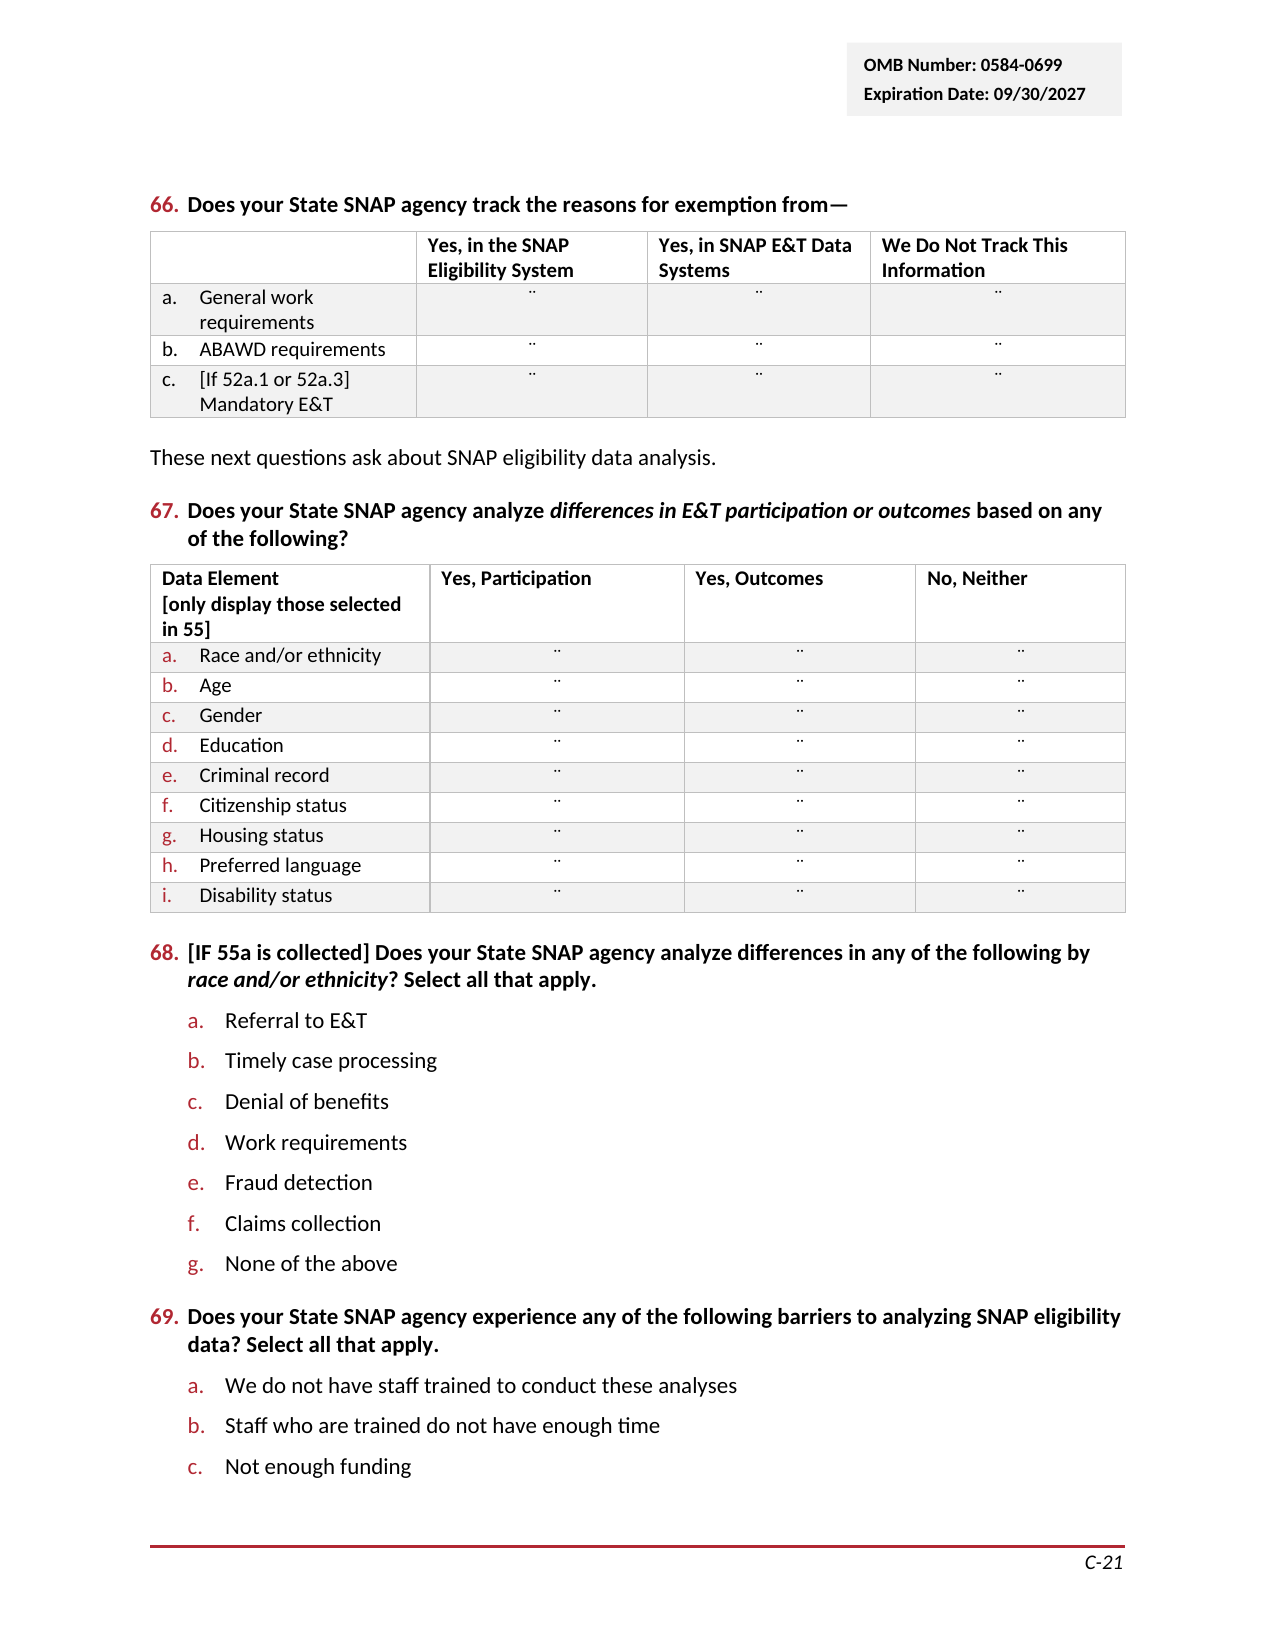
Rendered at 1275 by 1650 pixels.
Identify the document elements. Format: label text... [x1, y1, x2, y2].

table_cell Housing status [151, 823, 429, 852]
table_cell ¨ [916, 673, 1125, 702]
table_cell ¨ [916, 883, 1125, 912]
table_cell ¨ [685, 823, 915, 852]
table_cell ¨ [431, 883, 684, 912]
table_cell Race and/or ethnicity [151, 643, 429, 672]
table_cell Education [151, 733, 429, 762]
list We do not have staff trained to conduct these analyses [187, 1371, 1125, 1399]
table_cell ¨ [685, 733, 915, 762]
table_cell ABAWD requirements [151, 336, 416, 365]
table_cell ¨ [871, 284, 1125, 335]
table_cell ¨ [431, 853, 684, 882]
table_cell ¨ [916, 853, 1125, 882]
table_cell ¨ [916, 823, 1125, 852]
table_cell ¨ [417, 284, 647, 335]
table_header Yes, in the SNAP Eligibility System [417, 232, 647, 283]
table_cell ¨ [916, 703, 1125, 732]
table_cell ¨ [431, 793, 684, 822]
table_cell ¨ [685, 853, 915, 882]
table_cell [If 52a.1 or 52a.3] Mandatory E&T [151, 366, 416, 417]
table_cell ¨ [871, 366, 1125, 417]
list Not enough funding [187, 1452, 1125, 1480]
table_cell ¨ [871, 336, 1125, 365]
table_cell ¨ [417, 336, 647, 365]
table_cell ¨ [916, 733, 1125, 762]
text These next questions ask about SNAP eligibility data analysis. [150, 443, 1125, 471]
list Timely case processing [187, 1047, 1125, 1075]
list Claims collection [187, 1209, 1125, 1237]
table_cell ¨ [685, 793, 915, 822]
list Referral to E&T [187, 1006, 1125, 1034]
table_cell ¨ [648, 336, 870, 365]
table_cell Age [151, 673, 429, 702]
table_cell ¨ [685, 703, 915, 732]
table_header Yes, in SNAP E&T Data Systems [648, 232, 870, 283]
table_cell ¨ [685, 883, 915, 912]
list Denial of benefits [187, 1087, 1125, 1115]
list Does your State SNAP agency experience any of the following barriers to analyzing SNAP eligibility data? Select all that apply. [150, 1302, 1125, 1358]
table_cell ¨ [916, 643, 1125, 672]
table_cell Preferred language [151, 853, 429, 882]
list Fraud detection [187, 1168, 1125, 1196]
table_cell ¨ [916, 763, 1125, 792]
table_cell Citizenship status [151, 793, 429, 822]
table_cell Disability status [151, 883, 429, 912]
table_cell ¨ [685, 673, 915, 702]
table_cell ¨ [648, 366, 870, 417]
table_header Yes, Outcomes [685, 565, 915, 642]
table_cell ¨ [431, 763, 684, 792]
table_cell ¨ [685, 763, 915, 792]
table_header Yes, Participation [431, 565, 684, 642]
table_cell ¨ [916, 793, 1125, 822]
table_header We Do Not Track This Information [871, 232, 1125, 283]
table_cell Criminal record [151, 763, 429, 792]
table_header No, Neither [916, 565, 1125, 642]
table_cell ¨ [431, 823, 684, 852]
list Does your State SNAP agency track the reasons for exemption from— [150, 191, 1125, 218]
list Work requirements [187, 1128, 1125, 1156]
table_cell ¨ [648, 284, 870, 335]
table_header [151, 232, 416, 283]
table_cell ¨ [417, 366, 647, 417]
table_header Data Element [only display those selected in 55] [151, 565, 429, 642]
list [IF 55a is collected] Does your State SNAP agency analyze differences in any of the following by race and/or ethnicity? Select all that apply. [150, 938, 1125, 994]
table_cell ¨ [685, 643, 915, 672]
table_cell ¨ [431, 703, 684, 732]
list Does your State SNAP agency analyze differences in E&T participation or outcomes based on any of the following? [150, 496, 1125, 552]
table_cell ¨ [431, 673, 684, 702]
table_cell General work requirements [151, 284, 416, 335]
table_cell Gender [151, 703, 429, 732]
table_cell ¨ [431, 643, 684, 672]
table_cell ¨ [431, 733, 684, 762]
list Staff who are trained do not have enough time [187, 1411, 1125, 1439]
list None of the above [187, 1249, 1125, 1277]
